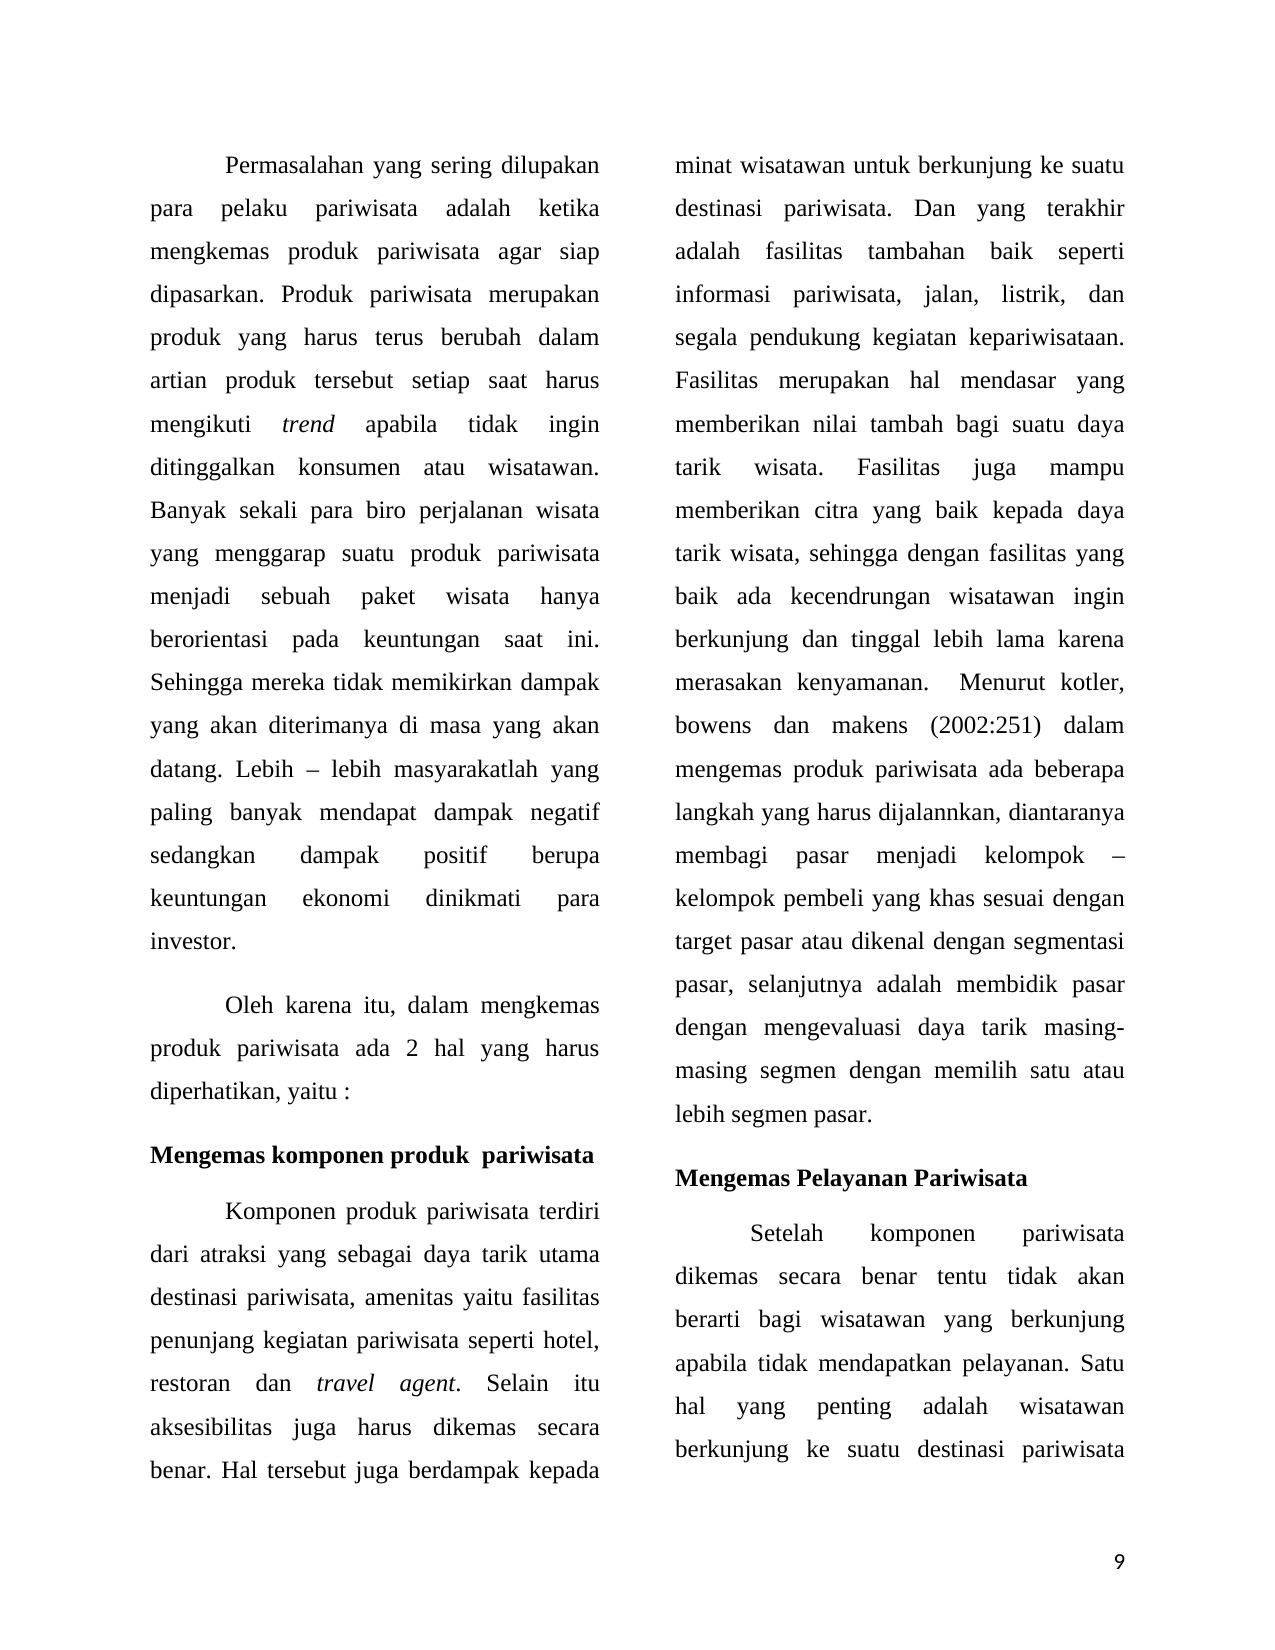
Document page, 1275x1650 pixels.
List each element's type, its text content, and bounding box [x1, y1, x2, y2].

text Komponen produk pariwisata terdiri dari atraksi yang sebagai daya tarik utama destinasi pariwisata, amenitas yaitu fasilitas penunjang kegiatan pariwisata seperti hotel, restoran dan travel agent. Selain itu aksesibilitas juga harus dikemas secara benar. Hal tersebut juga berdampak kepada minat wisatawan untuk berkunjung ke suatu destinasi pariwisata. Dan yang terakhir adalah fasilitas tambahan baik seperti informasi pariwisata, jalan, listrik, dan segala pendukung kegiatan kepariwisataan. Fasilitas merupakan hal mendasar yang memberikan nilai tambah bagi suatu daya tarik wisata. Fasilitas juga mampu memberikan citra yang baik kepada daya tarik wisata, sehingga dengan fasilitas yang baik ada kecendrungan wisatawan ingin berkunjung dan tinggal lebih lama karena merasakan kenyamanan. Menurut kotler, bowens dan makens (2002:251) dalam mengemas produk pariwisata ada beberapa langkah yang harus dijalannkan, diantaranya membagi pasar menjadi kelompok – kelompok pembeli yang khas sesuai dengan target pasar atau dikenal dengan segmentasi pasar, selanjutnya adalah membidik pasar dengan mengevaluasi daya tarik masing- masing segmen dengan memilih satu atau lebih segmen pasar. [150, 1196, 600, 1483]
text Oleh karena itu, dalam mengkemas produk pariwisata ada 2 hal yang harus diperhatikan, yaitu : [150, 990, 600, 1105]
list Mengemas komponen produk pariwisata [150, 1140, 600, 1169]
text Permasalahan yang sering dilupakan para pelaku pariwisata adalah ketika mengkemas produk pariwisata agar siap dipasarkan. Produk pariwisata merupakan produk yang harus terus berubah dalam artian produk tersebut setiap saat harus mengikuti trend apabila tidak ingin ditinggalkan konsumen atau wisatawan. Banyak sekali para biro perjalanan wisata yang menggarap suatu produk pariwisata menjadi sebuah paket wisata hanya berorientasi pada keuntungan saat ini. Sehingga mereka tidak memikirkan dampak yang akan diterimanya di masa yang akan datang. Lebih – lebih masyarakatlah yang paling banyak mendapat dampak negatif sedangkan dampak positif berupa keuntungan ekonomi dinikmati para investor. [150, 150, 600, 955]
text Komponen produk pariwisata terdiri dari atraksi yang sebagai daya tarik utama destinasi pariwisata, amenitas yaitu fasilitas penunjang kegiatan pariwisata seperti hotel, restoran dan travel agent. Selain itu aksesibilitas juga harus dikemas secara benar. Hal tersebut juga berdampak kepada minat wisatawan untuk berkunjung ke suatu destinasi pariwisata. Dan yang terakhir adalah fasilitas tambahan baik seperti informasi pariwisata, jalan, listrik, dan segala pendukung kegiatan kepariwisataan. Fasilitas merupakan hal mendasar yang memberikan nilai tambah bagi suatu daya tarik wisata. Fasilitas juga mampu memberikan citra yang baik kepada daya tarik wisata, sehingga dengan fasilitas yang baik ada kecendrungan wisatawan ingin berkunjung dan tinggal lebih lama karena merasakan kenyamanan. Menurut kotler, bowens dan makens (2002:251) dalam mengemas produk pariwisata ada beberapa langkah yang harus dijalannkan, diantaranya membagi pasar menjadi kelompok – kelompok pembeli yang khas sesuai dengan target pasar atau dikenal dengan segmentasi pasar, selanjutnya adalah membidik pasar dengan mengevaluasi daya tarik masing- masing segmen dengan memilih satu atau lebih segmen pasar. [675, 150, 1125, 1127]
list Mengemas Pelayanan Pariwisata [675, 1163, 1125, 1191]
